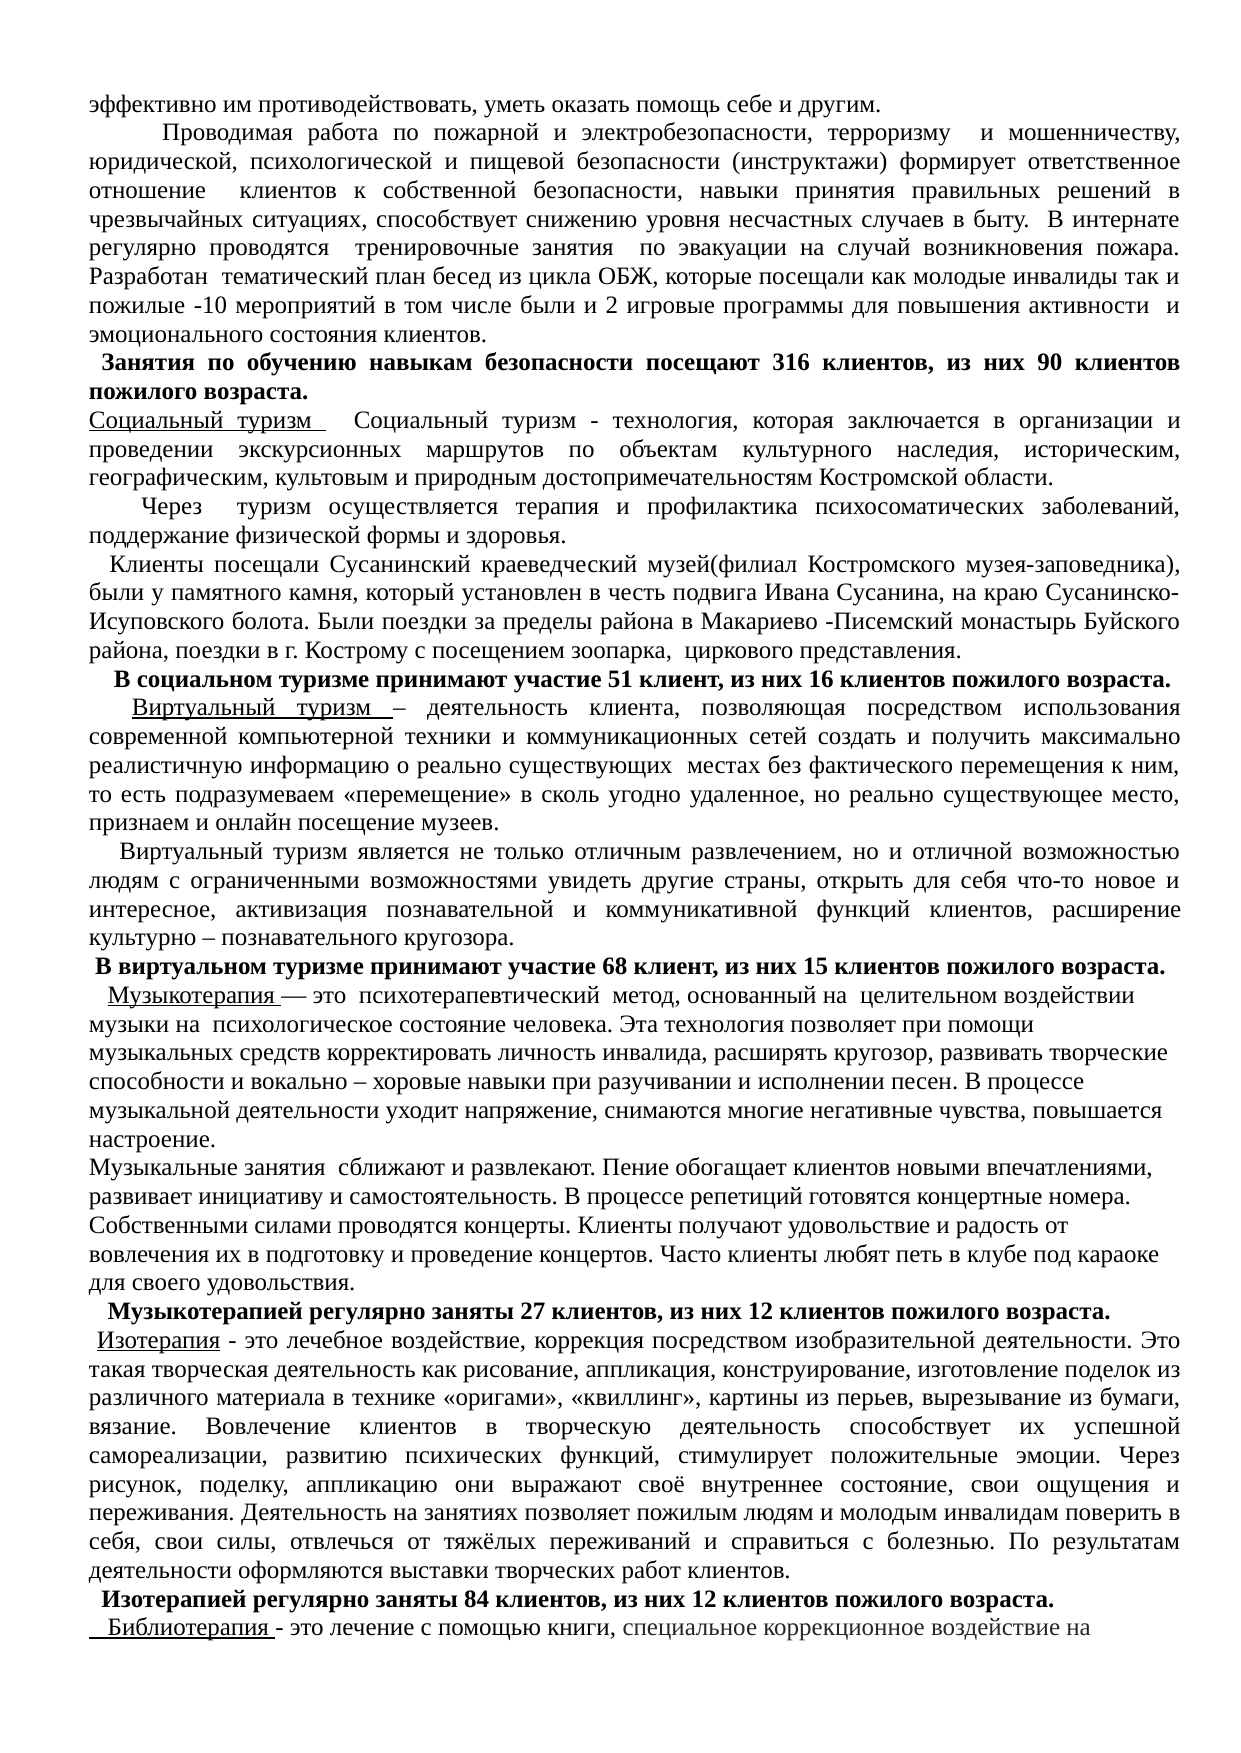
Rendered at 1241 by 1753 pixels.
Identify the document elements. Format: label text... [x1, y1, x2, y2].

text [89, 89, 1181, 117]
text Музыкальные занятия сближают и развлекают. Пение обогащает клиентов новыми впечатлениями, развивает инициативу и самостоятельность. В процессе репетиций готовятся концертные номера. Собственными силами проводятся концерты. Клиенты получают удовольствие и радость от вовлечения их в подготовку и проведение концертов. Часто клиенты любят петь в клубе под караоке для своего удовольствия. [89, 1152, 1181, 1296]
text Изотерапией регулярно заняты 84 клиентов, из них 12 клиентов пожилого возраста. [89, 1584, 1181, 1612]
text Через туризм осуществляется терапия и профилактика психосоматических заболеваний, поддержание физической формы и здоровья. [89, 491, 1181, 549]
text Изотерапия - это лечебное воздействие, коррекция посредством изобразительной деятельности. Это такая творческая деятельность как рисование, аппликация, конструирование, изготовление поделок из различного материала в технике «оригами», «квиллинг», картины из перьев, вырезывание из бумаги, вязание. Вовлечение клиентов в творческую деятельность способствует их успешной самореализации, развитию психических функций, стимулирует положительные эмоции. Через рисунок, поделку, аппликацию они выражают своё внутреннее состояние, свои ощущения и переживания. Деятельность на занятиях позволяет пожилым людям и молодым инвалидам поверить в себя, свои силы, отвлечься от тяжёлых переживаний и справиться с болезнью. По результатам деятельности оформляются выставки творческих работ клиентов. [89, 1325, 1181, 1584]
text Музыкотерапией регулярно заняты 27 клиентов, из них 12 клиентов пожилого возраста. [89, 1296, 1181, 1325]
text Социальный туризм Социальный туризм - технология, которая заключается в организации и проведении экскурсионных маршрутов по объектам культурного наследия, историческим, географическим, культовым и природным достопримечательностям Костромской области. [89, 405, 1181, 491]
text В виртуальном туризме принимают участие 68 клиент, из них 15 клиентов пожилого возраста. [89, 951, 1181, 980]
text Музыкотерапия — это психотерапевтический метод, основанный на целительном воздействии музыки на психологическое состояние человека. Эта технология позволяет при помощи музыкальных средств корректировать личность инвалида, расширять кругозор, развивать творческие способности и вокально – хоровые навыки при разучивании и исполнении песен. В процессе музыкальной деятельности уходит напряжение, снимаются многие негативные чувства, повышается настроение. [89, 980, 1181, 1152]
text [89, 1612, 1181, 1641]
text В социальном туризме принимают участие 51 клиент, из них 16 клиентов пожилого возраста. [89, 664, 1181, 692]
text Виртуальный туризм – деятельность клиента, позволяющая посредством использования современной компьютерной техники и коммуникационных сетей создать и получить максимально реалистичную информацию о реально существующих местах без фактического перемещения к ним, то есть подразумеваем «перемещение» в сколь угодно удаленное, но реально существующее место, признаем и онлайн посещение музеев. [89, 692, 1181, 836]
text Клиенты посещали Сусанинский краеведческий музей(филиал Костромского музея-заповедника), были у памятного камня, который установлен в честь подвига Ивана Сусанина, на краю Сусанинско-Исуповского болота. Были поездки за пределы района в Макариево -Писемский монастырь Буйского района, поездки в г. Кострому с посещением зоопарка, циркового представления. [89, 549, 1181, 664]
text Занятия по обучению навыкам безопасности посещают 316 клиентов, из них 90 клиентов пожилого возраста. [89, 347, 1181, 405]
text Виртуальный туризм является не только отличным развлечением, но и отличной возможностью людям с ограниченными возможностями увидеть другие страны, открыть для себя что-то новое и интересное, активизация познавательной и коммуникативной функций клиентов, расширение культурно – познавательного кругозора. [89, 836, 1181, 951]
text Проводимая работа по пожарной и электробезопасности, терроризму и мошенничеству, юридической, психологической и пищевой безопасности (инструктажи) формирует ответственное отношение клиентов к собственной безопасности, навыки принятия правильных решений в чрезвычайных ситуациях, способствует снижению уровня несчастных случаев в быту. В интернате регулярно проводятся тренировочные занятия по эвакуации на случай возникновения пожара. Разработан тематический план бесед из цикла ОБЖ, которые посещали как молодые инвалиды так и пожилые -10 мероприятий в том числе были и 2 игровые программы для повышения активности и эмоционального состояния клиентов. [89, 117, 1181, 347]
